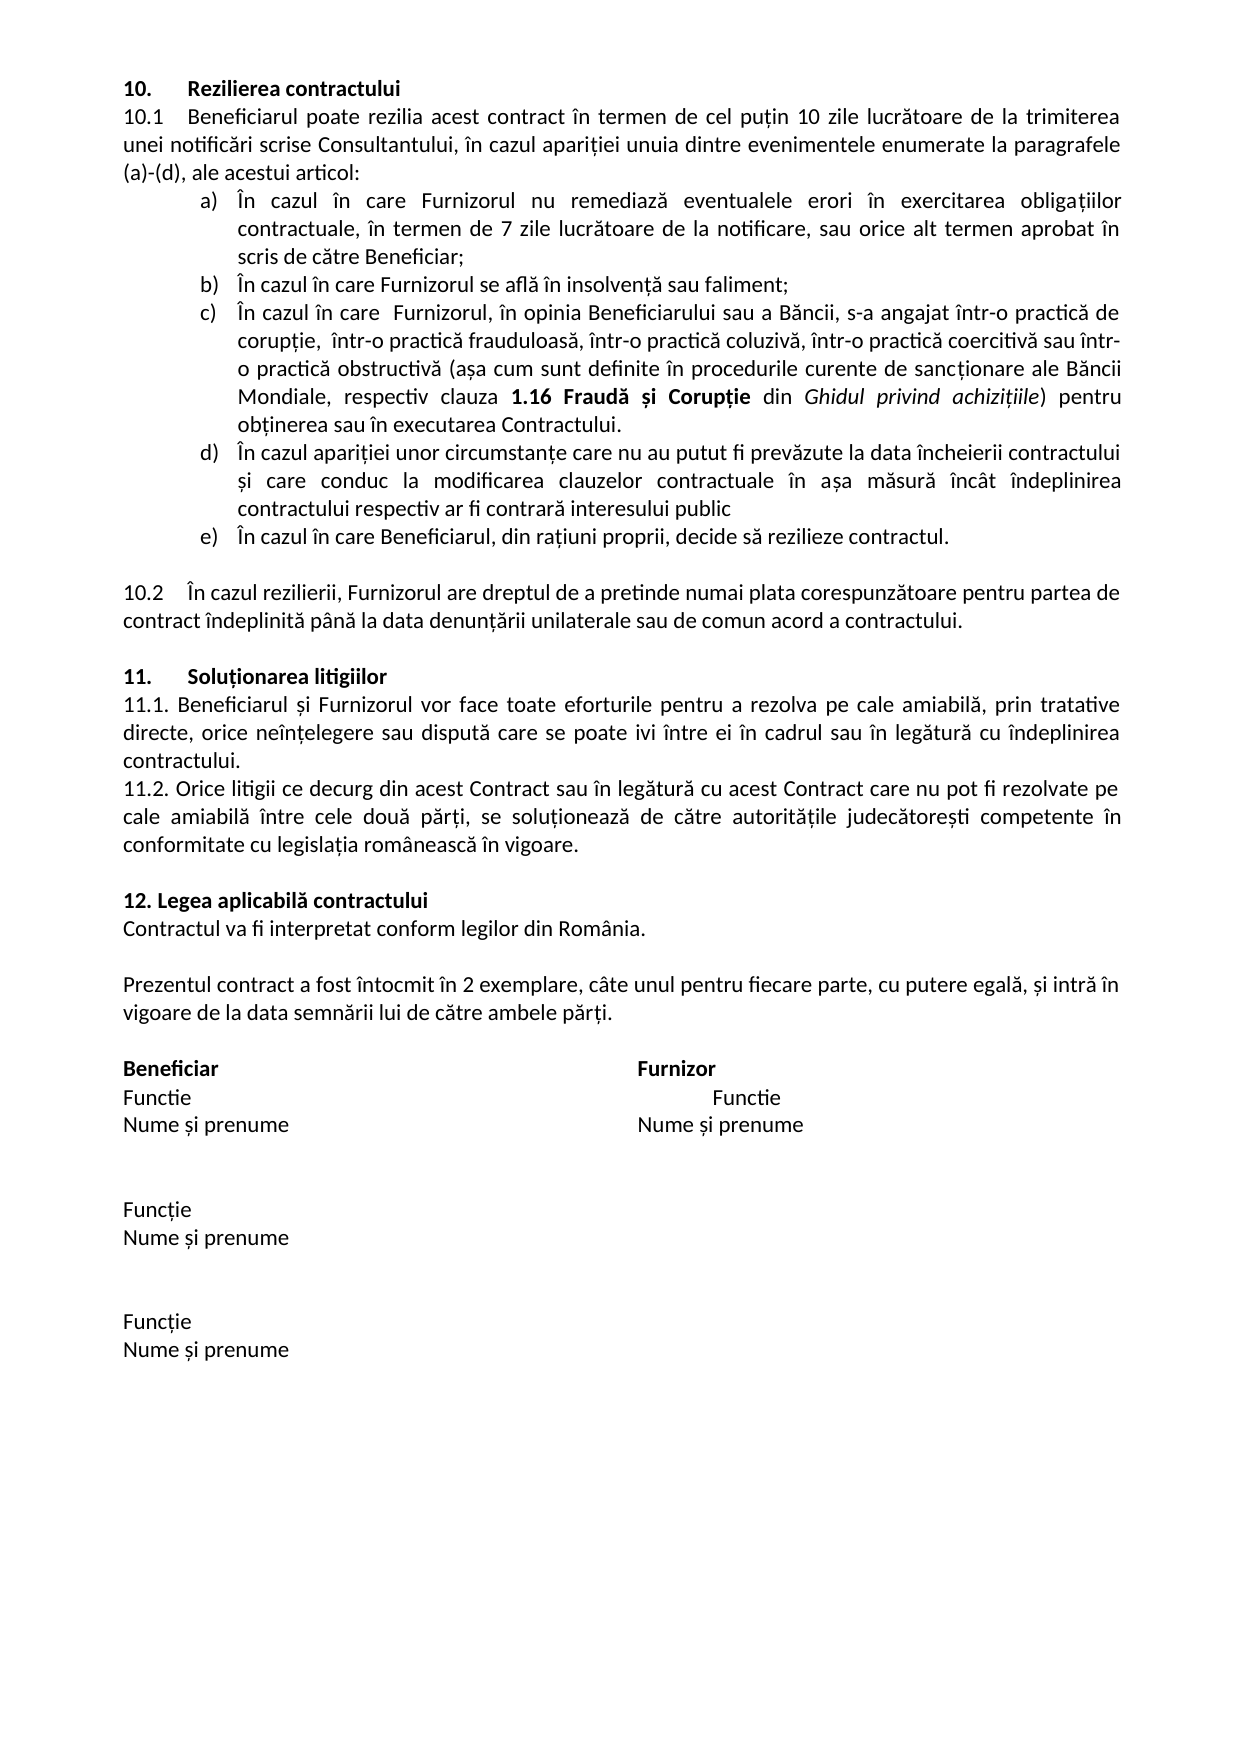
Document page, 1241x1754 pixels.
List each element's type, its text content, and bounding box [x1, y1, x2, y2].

text Functie Functie [123, 1083, 1122, 1111]
list În cazul în care Beneficiarul, din rațiuni proprii, decide să rezilieze contractul. [200, 522, 1122, 550]
text Nume și prenume [123, 1223, 1122, 1251]
text 12. Legea aplicabilă contractului [123, 886, 1122, 914]
text Funcție [123, 1195, 1122, 1223]
list În cazul în care Furnizorul nu remediază eventualele erori în exercitarea obligaţiilor contractuale, în termen de 7 zile lucrătoare de la notificare, sau orice alt termen aprobat în scris de către Beneficiar; [200, 186, 1122, 270]
list În cazul în care Furnizorul, în opinia Beneficiarului sau a Băncii, s-a angajat într-o practică de corupţie, într-o practică frauduloasă, într-o practică coluzivă, într-o practică coercitivă sau într-o practică obstructivă (așa cum sunt definite în procedurile curente de sancţionare ale Băncii Mondiale, respectiv clauza 1.16 Fraudă și Corupție din Ghidul privind achizițiile) pentru obținerea sau în executarea Contractului. [200, 298, 1122, 438]
text 10.2 În cazul rezilierii, Furnizorul are dreptul de a pretinde numai plata corespunzătoare pentru partea de contract îndeplinită până la data denunțării unilaterale sau de comun acord a contractului. [123, 578, 1122, 634]
text 10.1 Beneficiarul poate rezilia acest contract în termen de cel puțin 10 zile lucrătoare de la trimiterea unei notificări scrise Consultantului, în cazul apariţiei unuia dintre evenimentele enumerate la paragrafele (a)-(d), ale acestui articol: [123, 102, 1122, 186]
text Beneficiar Furnizor [123, 1054, 1122, 1083]
text Funcție [123, 1307, 1122, 1335]
text Nume și prenume Nume și prenume [123, 1111, 1122, 1139]
text Prezentul contract a fost întocmit în 2 exemplare, câte unul pentru fiecare parte, cu putere egală, și intră în vigoare de la data semnării lui de către ambele părţi. [123, 971, 1122, 1027]
list În cazul apariţiei unor circumstanţe care nu au putut fi prevăzute la data încheierii contractului şi care conduc la modificarea clauzelor contractuale în aşa măsură încât îndeplinirea contractului respectiv ar fi contrară interesului public [200, 438, 1122, 522]
text 11.1. Beneficiarul şi Furnizorul vor face toate eforturile pentru a rezolva pe cale amiabilă, prin tratative directe, orice neînţelegere sau dispută care se poate ivi între ei în cadrul sau în legătură cu îndeplinirea contractului. [123, 690, 1122, 774]
text Contractul va fi interpretat conform legilor din România. [123, 914, 1122, 942]
text 11. Soluţionarea litigiilor [123, 662, 1122, 690]
text Nume și prenume [123, 1335, 1122, 1363]
text 10. Rezilierea contractului [123, 74, 1122, 102]
list În cazul în care Furnizorul se află în insolvență sau faliment; [200, 270, 1122, 298]
text 11.2. Orice litigii ce decurg din acest Contract sau în legătură cu acest Contract care nu pot fi rezolvate pe cale amiabilă între cele două părţi, se soluţionează de către autorităţile judecătoreşti competente în conformitate cu legislația românească în vigoare. [123, 774, 1122, 858]
